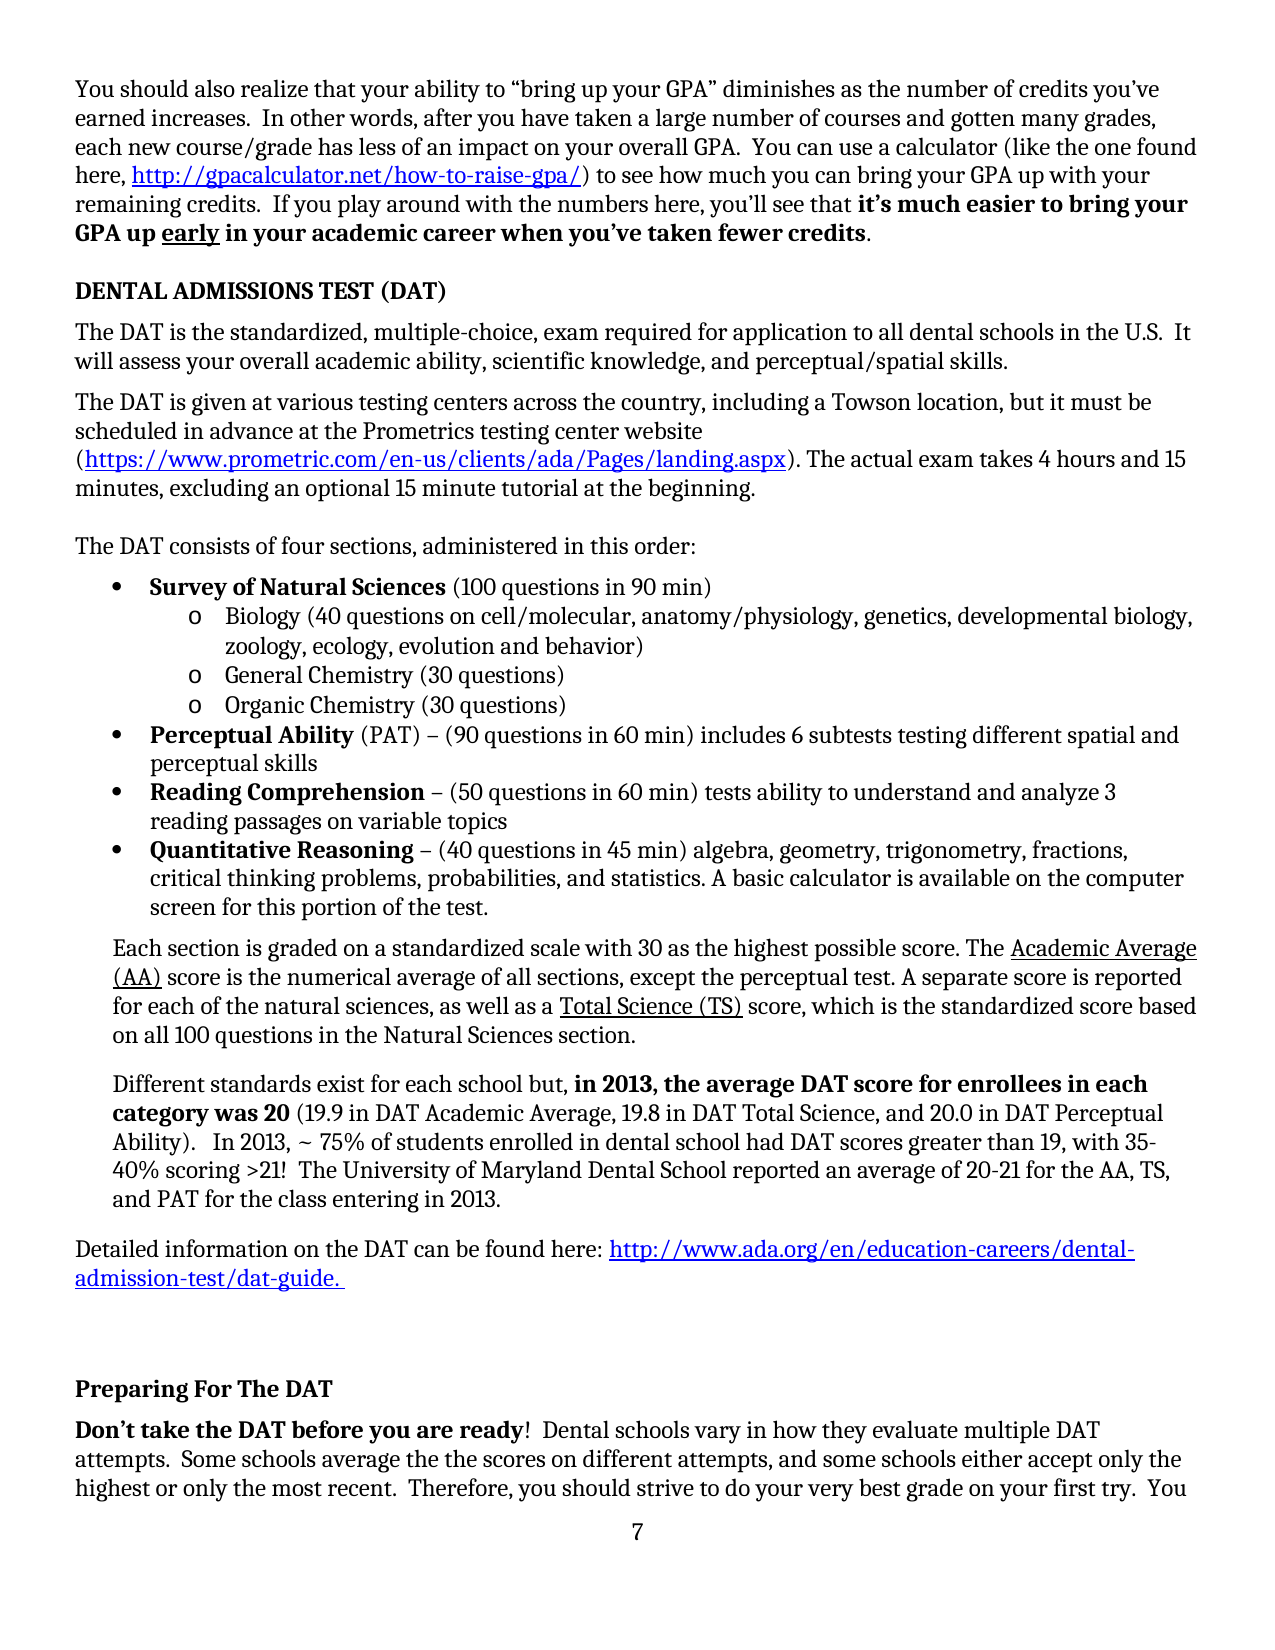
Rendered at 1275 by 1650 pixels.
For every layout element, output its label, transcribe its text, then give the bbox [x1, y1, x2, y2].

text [75, 1416, 1200, 1502]
text Each section is graded on a standardized scale with 30 as the highest possible score. The Academic Average (AA) score is the numerical average of all sections, except the perceptual test. A separate score is reported for each of the natural sciences, as well as a Total Science (TS) score, which is the standardized score based on all 100 questions in the Natural Sciences section. [112, 934, 1200, 1049]
text The DAT consists of four sections, administered in this order: [75, 532, 1200, 561]
text The DAT is the standardized, multiple-choice, exam required for application to all dental schools in the U.S. It will assess your overall academic ability, scientific knowledge, and perceptual/spatial skills. [75, 318, 1200, 375]
text Different standards exist for each school but, in 2013, the average DAT score for enrollees in each category was 20 (19.9 in DAT Academic Average, 19.8 in DAT Total Science, and 20.0 in DAT Perceptual Ability). In 2013, ~ 75% of students enrolled in dental school had DAT scores greater than 19, with 35-40% scoring >21! The University of Maryland Dental School reported an average of 20-21 for the AA, TS, and PAT for the class entering in 2013. [112, 1070, 1200, 1214]
list Biology (40 questions on cell/molecular, anatomy/physiology, genetics, developmental biology, zoology, ecology, evolution and behavior) [187, 602, 1200, 661]
text Preparing For The DAT [75, 1375, 1200, 1403]
list Perceptual Ability (PAT) – (90 questions in 60 min) includes 6 subtests testing different spatial and perceptual skills [112, 721, 1200, 778]
list Survey of Natural Sciences (100 questions in 90 min) [112, 573, 1200, 602]
text DENTAL ADMISSIONS TEST (DAT) [75, 277, 1200, 305]
list Reading Comprehension – (50 questions in 60 min) tests ability to understand and analyze 3 reading passages on variable topics [112, 778, 1200, 836]
text You should also realize that your ability to “bring up your GPA” diminishes as the number of credits you’ve earned increases. In other words, after you have taken a large number of courses and gotten many grades, each new course/grade has less of an impact on your overall GPA. You can use a calculator (like the one found here, http://gpacalculator.net/how-to-raise-gpa/) to see how much you can bring your GPA up with your remaining credits. If you play around with the numbers here, you’ll see that it’s much easier to bring your GPA up early in your academic career when you’ve taken fewer credits. [75, 75, 1200, 247]
list Organic Chemistry (30 questions) [187, 691, 1200, 721]
list General Chemistry (30 questions) [187, 661, 1200, 691]
list The DAT is given at various testing centers across the country, including a Towson location, but it must be scheduled in advance at the Prometrics testing center website (https://www.prometric.com/en-us/clients/ada/Pages/landing.aspx). The actual exam takes 4 hours and 15 minutes, excluding an optional 15 minute tutorial at the beginning. [75, 388, 1200, 503]
text Detailed information on the DAT can be found here: http://www.ada.org/en/education-careers/dental-admission-test/dat-guide. [75, 1235, 1200, 1292]
list Quantitative Reasoning – (40 questions in 45 min) algebra, geometry, trigonometry, fractions, critical thinking problems, probabilities, and statistics. A basic calculator is available on the computer screen for this portion of the test. [112, 836, 1200, 922]
